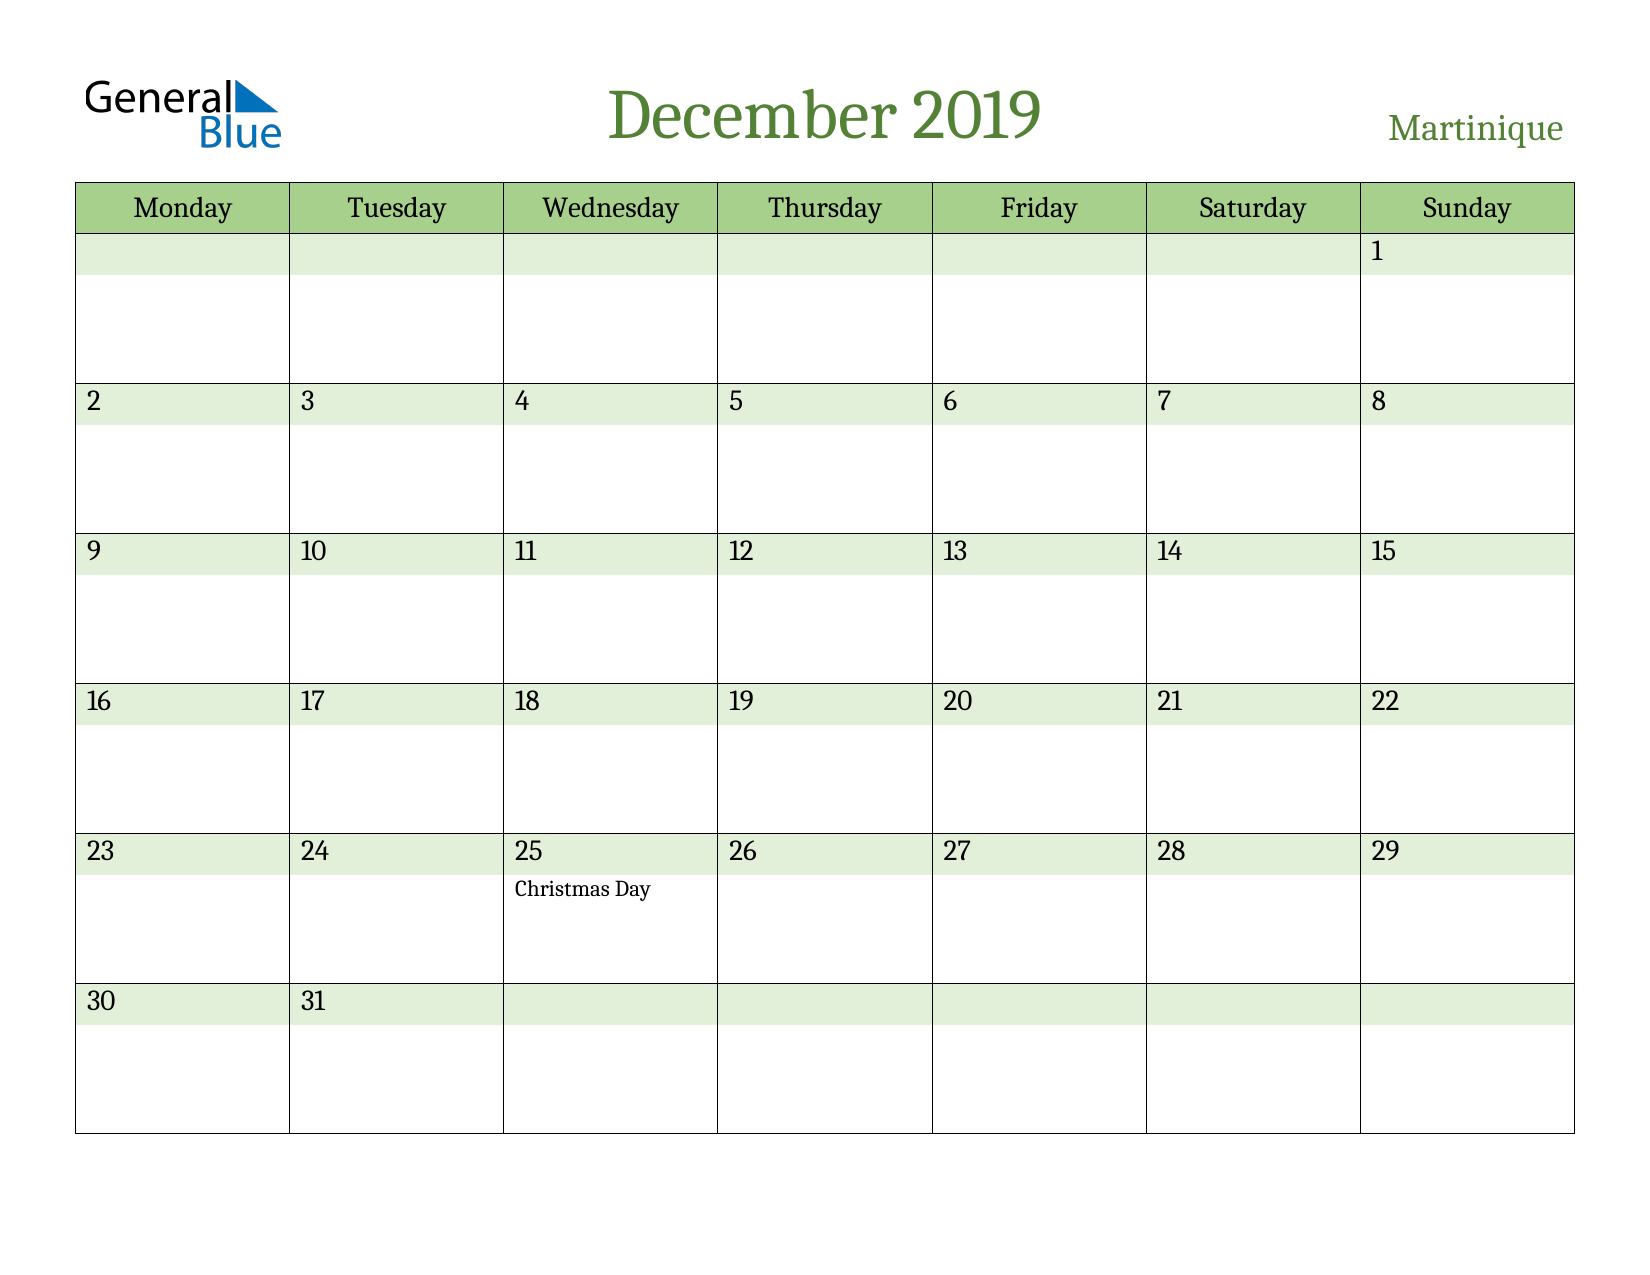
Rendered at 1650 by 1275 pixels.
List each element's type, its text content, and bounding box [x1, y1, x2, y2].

table_cell Tuesday [290, 183, 503, 233]
table_cell [76, 725, 289, 833]
table_cell [1147, 875, 1360, 983]
table_cell 25 [504, 834, 717, 875]
table_cell [1361, 275, 1574, 383]
table_cell [1361, 1025, 1574, 1133]
table_cell 2 [76, 384, 289, 425]
table_cell [1361, 425, 1574, 533]
table_header December 2019 [504, 75, 1146, 182]
table_cell [504, 984, 717, 1025]
table_cell Wednesday [504, 183, 717, 233]
table_cell 5 [718, 384, 932, 425]
table_cell [1147, 984, 1360, 1025]
table_cell 4 [504, 384, 717, 425]
table_cell [290, 425, 503, 533]
table_cell [718, 275, 932, 383]
table_cell Sunday [1361, 183, 1574, 233]
table_cell [933, 425, 1146, 533]
table_cell 6 [933, 384, 1146, 425]
table_cell 27 [933, 834, 1146, 875]
table_cell Friday [933, 183, 1146, 233]
table_cell [718, 984, 932, 1025]
table_cell [718, 575, 932, 683]
table_cell [76, 275, 289, 383]
table_cell [718, 425, 932, 533]
table_cell [933, 725, 1146, 833]
table_cell 15 [1361, 534, 1574, 575]
table_cell Thursday [718, 183, 932, 233]
table_cell [933, 984, 1146, 1025]
table_cell [1147, 1025, 1360, 1133]
table_cell 22 [1361, 684, 1574, 725]
table_cell [504, 234, 717, 275]
table_cell [290, 575, 503, 683]
table_cell [76, 875, 289, 983]
table_cell 11 [504, 534, 717, 575]
table_cell 12 [718, 534, 932, 575]
table_cell [76, 1025, 289, 1133]
table_cell [290, 875, 503, 983]
table_cell Saturday [1147, 183, 1360, 233]
table_cell Monday [76, 183, 289, 233]
table_cell 23 [76, 834, 289, 875]
table_cell 16 [76, 684, 289, 725]
table_cell 9 [76, 534, 289, 575]
table_cell [933, 575, 1146, 683]
table_cell [504, 275, 717, 383]
table_cell [1147, 275, 1360, 383]
table_cell 8 [1361, 384, 1574, 425]
table_cell 21 [1147, 684, 1360, 725]
table_cell [76, 425, 289, 533]
table_cell [1361, 575, 1574, 683]
table_cell [933, 1025, 1146, 1133]
table_cell 31 [290, 984, 503, 1025]
table_cell [933, 234, 1146, 275]
table_cell [1361, 875, 1574, 983]
table_cell [718, 875, 932, 983]
table_cell 10 [290, 534, 503, 575]
table_cell 26 [718, 834, 932, 875]
table_cell [718, 1025, 932, 1133]
table_cell [290, 234, 503, 275]
table_cell [504, 575, 717, 683]
table_cell [1361, 984, 1574, 1025]
table_cell [1147, 425, 1360, 533]
table_cell Christmas Day [504, 875, 717, 983]
table_header Martinique [1146, 75, 1574, 182]
table_cell [504, 1025, 717, 1133]
picture [86, 80, 281, 148]
table_cell 30 [76, 984, 289, 1025]
table_cell 20 [933, 684, 1146, 725]
table_cell 19 [718, 684, 932, 725]
table_cell 18 [504, 684, 717, 725]
table_cell 24 [290, 834, 503, 875]
table_cell 29 [1361, 834, 1574, 875]
table_cell [504, 425, 717, 533]
table_cell 17 [290, 684, 503, 725]
table_cell 3 [290, 384, 503, 425]
table_cell [76, 575, 289, 683]
table_cell [1361, 725, 1574, 833]
table_cell [76, 234, 289, 275]
table_header [76, 75, 503, 182]
table_cell [1147, 725, 1360, 833]
table_cell [290, 1025, 503, 1133]
table_cell 28 [1147, 834, 1360, 875]
table_cell [933, 275, 1146, 383]
table_cell [290, 725, 503, 833]
table_cell 14 [1147, 534, 1360, 575]
table_cell [718, 725, 932, 833]
table_cell [933, 875, 1146, 983]
table_cell 7 [1147, 384, 1360, 425]
table_cell 13 [933, 534, 1146, 575]
table_cell [1147, 234, 1360, 275]
table_cell [504, 725, 717, 833]
table_cell [290, 275, 503, 383]
table_cell [1147, 575, 1360, 683]
table_cell [718, 234, 932, 275]
table_cell 1 [1361, 234, 1574, 275]
